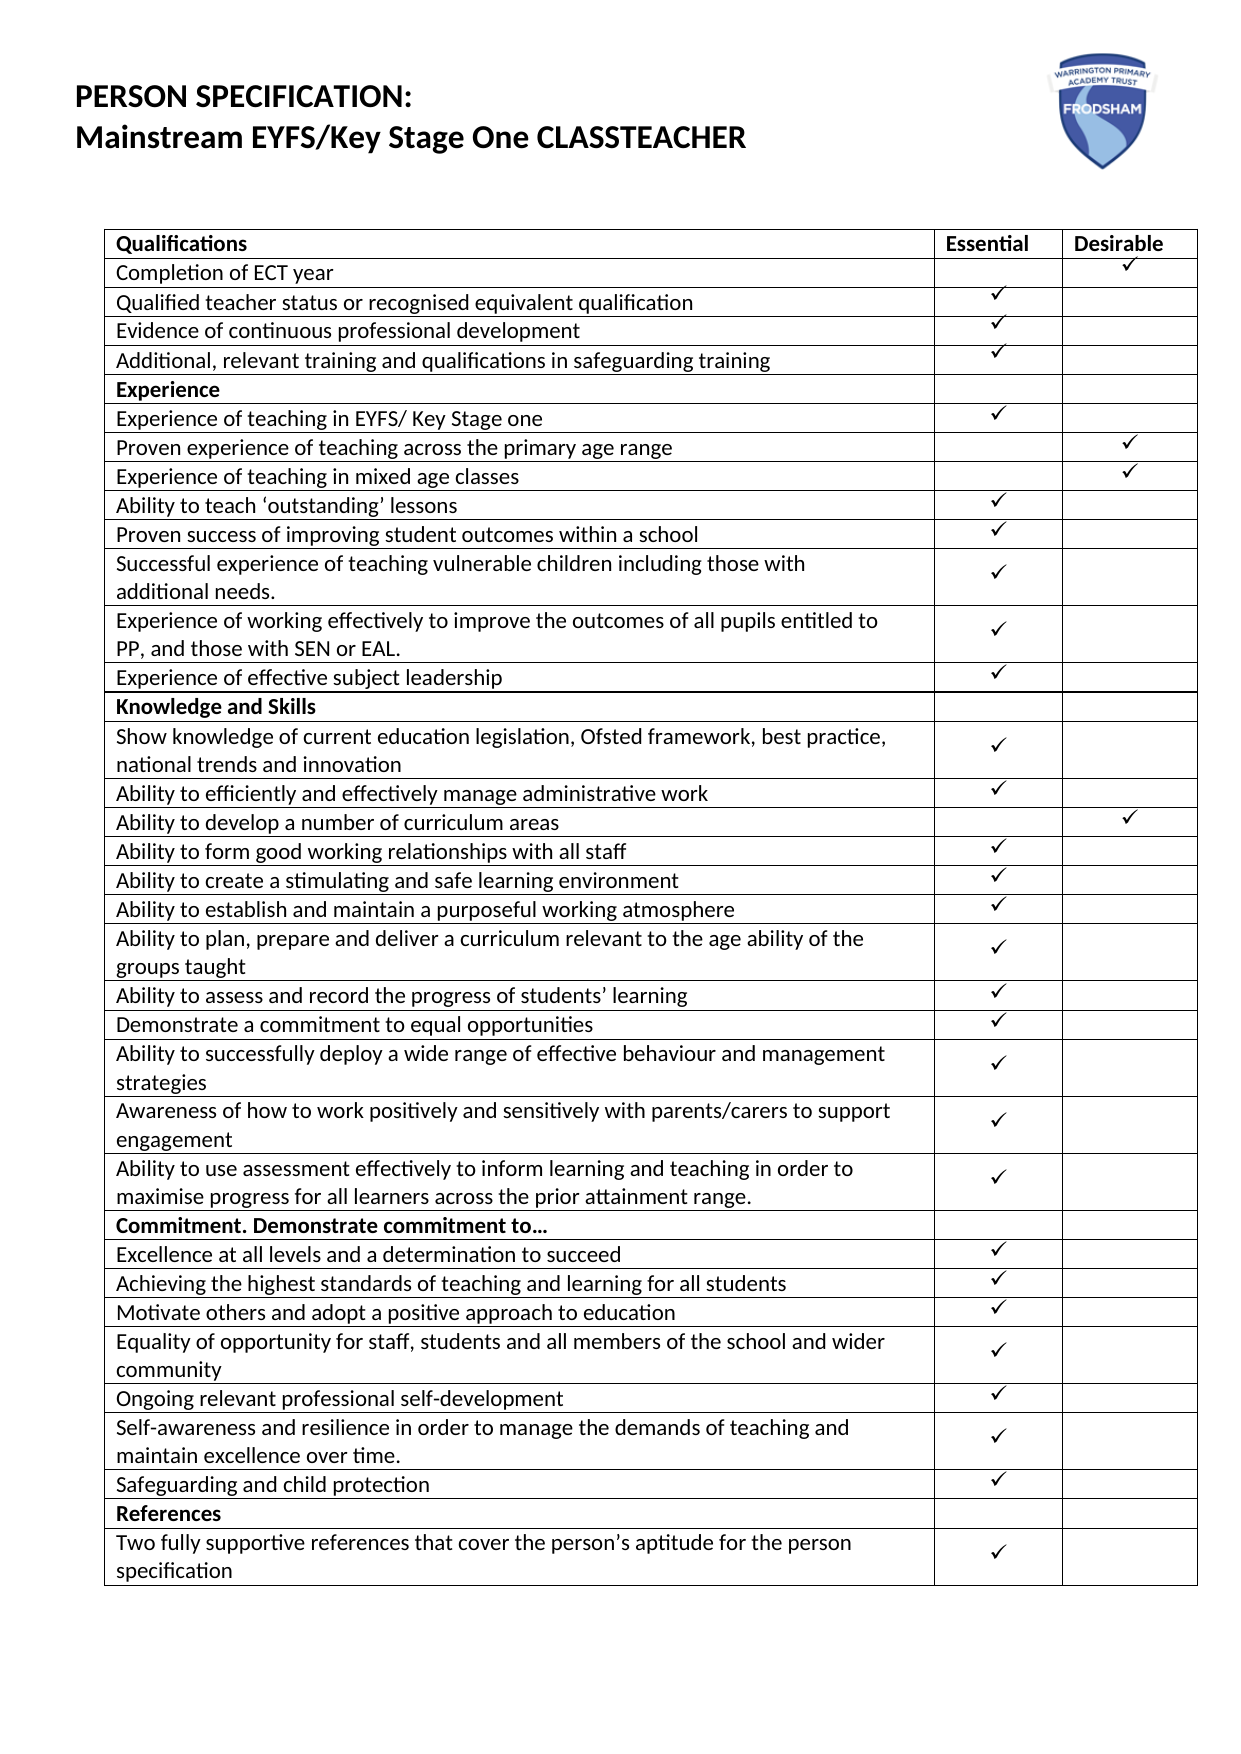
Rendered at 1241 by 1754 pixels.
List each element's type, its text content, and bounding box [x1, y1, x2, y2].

table_cell Ability to use assessment effectively to inform learning and teaching in order to maximise progress for all learners across the prior attainment range. [105, 1154, 934, 1210]
table_cell [935, 779, 1062, 807]
table_cell [935, 1097, 1062, 1153]
table_cell [1063, 1529, 1197, 1584]
table_cell Equality of opportunity for staff, students and all members of the school and wider community [105, 1327, 934, 1383]
table_cell [1063, 1040, 1197, 1096]
table_cell [1063, 1211, 1197, 1239]
table_cell [1063, 1470, 1197, 1498]
table_cell Excellence at all levels and a determination to succeed [105, 1240, 934, 1268]
table_cell Commitment. Demonstrate commitment to… [105, 1211, 934, 1239]
table_cell [1063, 693, 1197, 721]
table_cell Completion of ECT year [105, 259, 934, 287]
table_cell [935, 866, 1062, 894]
table_cell [1063, 1298, 1197, 1326]
table_cell [1063, 981, 1197, 1009]
table_cell [1063, 1269, 1197, 1297]
table_cell [935, 1269, 1062, 1297]
table_cell [1063, 288, 1197, 316]
table_cell Ability to teach ‘outstanding’ lessons [105, 491, 934, 519]
table_cell [1063, 462, 1197, 490]
table_cell Successful experience of teaching vulnerable children including those with additional needs. [105, 549, 934, 605]
table_cell [1063, 375, 1197, 403]
table_cell [1063, 779, 1197, 807]
table_cell [1063, 722, 1197, 778]
table_cell [935, 259, 1062, 287]
table_cell [935, 663, 1062, 691]
table_cell [1063, 837, 1197, 865]
table_cell Ability to assess and record the progress of students’ learning [105, 981, 934, 1009]
table_cell [1063, 549, 1197, 605]
table_cell Experience of teaching in mixed age classes [105, 462, 934, 490]
table_cell Two fully supportive references that cover the person’s aptitude for the person specification [105, 1529, 934, 1584]
table_cell [935, 346, 1062, 374]
text Mainstream EYFS/Key Stage One CLASSTEACHER [75, 116, 1039, 156]
table_cell Self-awareness and resilience in order to manage the demands of teaching and maintain excellence over time. [105, 1413, 934, 1469]
table_cell [935, 837, 1062, 865]
table_cell [935, 433, 1062, 461]
table_cell Evidence of continuous professional development [105, 317, 934, 345]
table_cell [935, 1384, 1062, 1412]
table_cell [935, 404, 1062, 432]
table_cell Proven experience of teaching across the primary age range [105, 433, 934, 461]
table_cell Show knowledge of current education legislation, Ofsted framework, best practice, national trends and innovation [105, 722, 934, 778]
table_cell [1063, 1154, 1197, 1210]
table_cell [935, 1298, 1062, 1326]
table_cell Demonstrate a commitment to equal opportunities [105, 1011, 934, 1038]
table_cell [935, 1011, 1062, 1038]
table_cell [935, 895, 1062, 923]
table_cell [935, 1240, 1062, 1268]
table_cell [935, 1529, 1062, 1584]
table_cell [935, 1154, 1062, 1210]
table_cell [1063, 606, 1197, 662]
table_cell Ability to establish and maintain a purposeful working atmosphere [105, 895, 934, 923]
table_cell Experience of working effectively to improve the outcomes of all pupils entitled to PP, and those with SEN or EAL. [105, 606, 934, 662]
text PERSON SPECIFICATION: [75, 75, 1039, 116]
table_cell [935, 1211, 1062, 1239]
table_cell [1063, 663, 1197, 691]
table_cell Experience [105, 375, 934, 403]
table_cell [1063, 1097, 1197, 1153]
table_cell [935, 924, 1062, 980]
table_cell [935, 722, 1062, 778]
table_cell [1063, 1240, 1197, 1268]
table_cell [1063, 808, 1197, 836]
table_cell [935, 317, 1062, 345]
table_cell Ability to successfully deploy a wide range of effective behaviour and management strategies [105, 1040, 934, 1096]
table_cell Ability to create a stimulating and safe learning environment [105, 866, 934, 894]
table_header Desirable [1063, 230, 1197, 257]
table_cell Additional, relevant training and qualifications in safeguarding training [105, 346, 934, 374]
table_cell [1063, 1499, 1197, 1527]
table_cell [935, 375, 1062, 403]
table_cell [935, 981, 1062, 1009]
table_cell [1063, 433, 1197, 461]
table_cell [935, 1499, 1062, 1527]
table_cell [1063, 491, 1197, 519]
table_cell [1063, 866, 1197, 894]
table_cell Ability to plan, prepare and deliver a curriculum relevant to the age ability of the groups taught [105, 924, 934, 980]
table_cell Knowledge and Skills [105, 693, 934, 721]
table_cell Awareness of how to work positively and sensitively with parents/carers to support engagement [105, 1097, 934, 1153]
table_cell [935, 1413, 1062, 1469]
table_cell Safeguarding and child protection [105, 1470, 934, 1498]
table_cell [935, 549, 1062, 605]
table_cell [935, 1470, 1062, 1498]
table_cell [935, 288, 1062, 316]
table_cell [935, 462, 1062, 490]
table_cell Motivate others and adopt a positive approach to education [105, 1298, 934, 1326]
table_cell [935, 520, 1062, 548]
table_cell Experience of teaching in EYFS/ Key Stage one [105, 404, 934, 432]
table_cell [1063, 346, 1197, 374]
table_cell Ability to efficiently and effectively manage administrative work [105, 779, 934, 807]
table_cell References [105, 1499, 934, 1527]
table_cell [1063, 404, 1197, 432]
table_cell [1063, 895, 1197, 923]
table_cell Ability to develop a number of curriculum areas [105, 808, 934, 836]
table_cell Experience of effective subject leadership [105, 663, 934, 691]
table_header Qualifications [105, 230, 934, 257]
table_cell [935, 606, 1062, 662]
table_cell [935, 693, 1062, 721]
table_cell [935, 491, 1062, 519]
table_cell [1063, 1327, 1197, 1383]
table_cell Ongoing relevant professional self-development [105, 1384, 934, 1412]
table_cell [1063, 317, 1197, 345]
table_cell [1063, 1011, 1197, 1038]
table_cell Achieving the highest standards of teaching and learning for all students [105, 1269, 934, 1297]
table_cell [1063, 1413, 1197, 1469]
picture [1039, 50, 1166, 176]
table_cell [935, 1327, 1062, 1383]
table_cell [935, 808, 1062, 836]
table_cell [1063, 259, 1197, 287]
table_cell [1063, 1384, 1197, 1412]
table_cell [935, 1040, 1062, 1096]
table_cell [1063, 520, 1197, 548]
table_cell Ability to form good working relationships with all staff [105, 837, 934, 865]
table_cell Proven success of improving student outcomes within a school [105, 520, 934, 548]
table_cell Qualified teacher status or recognised equivalent qualification [105, 288, 934, 316]
table_cell [1063, 924, 1197, 980]
table_header Essential [935, 230, 1062, 257]
